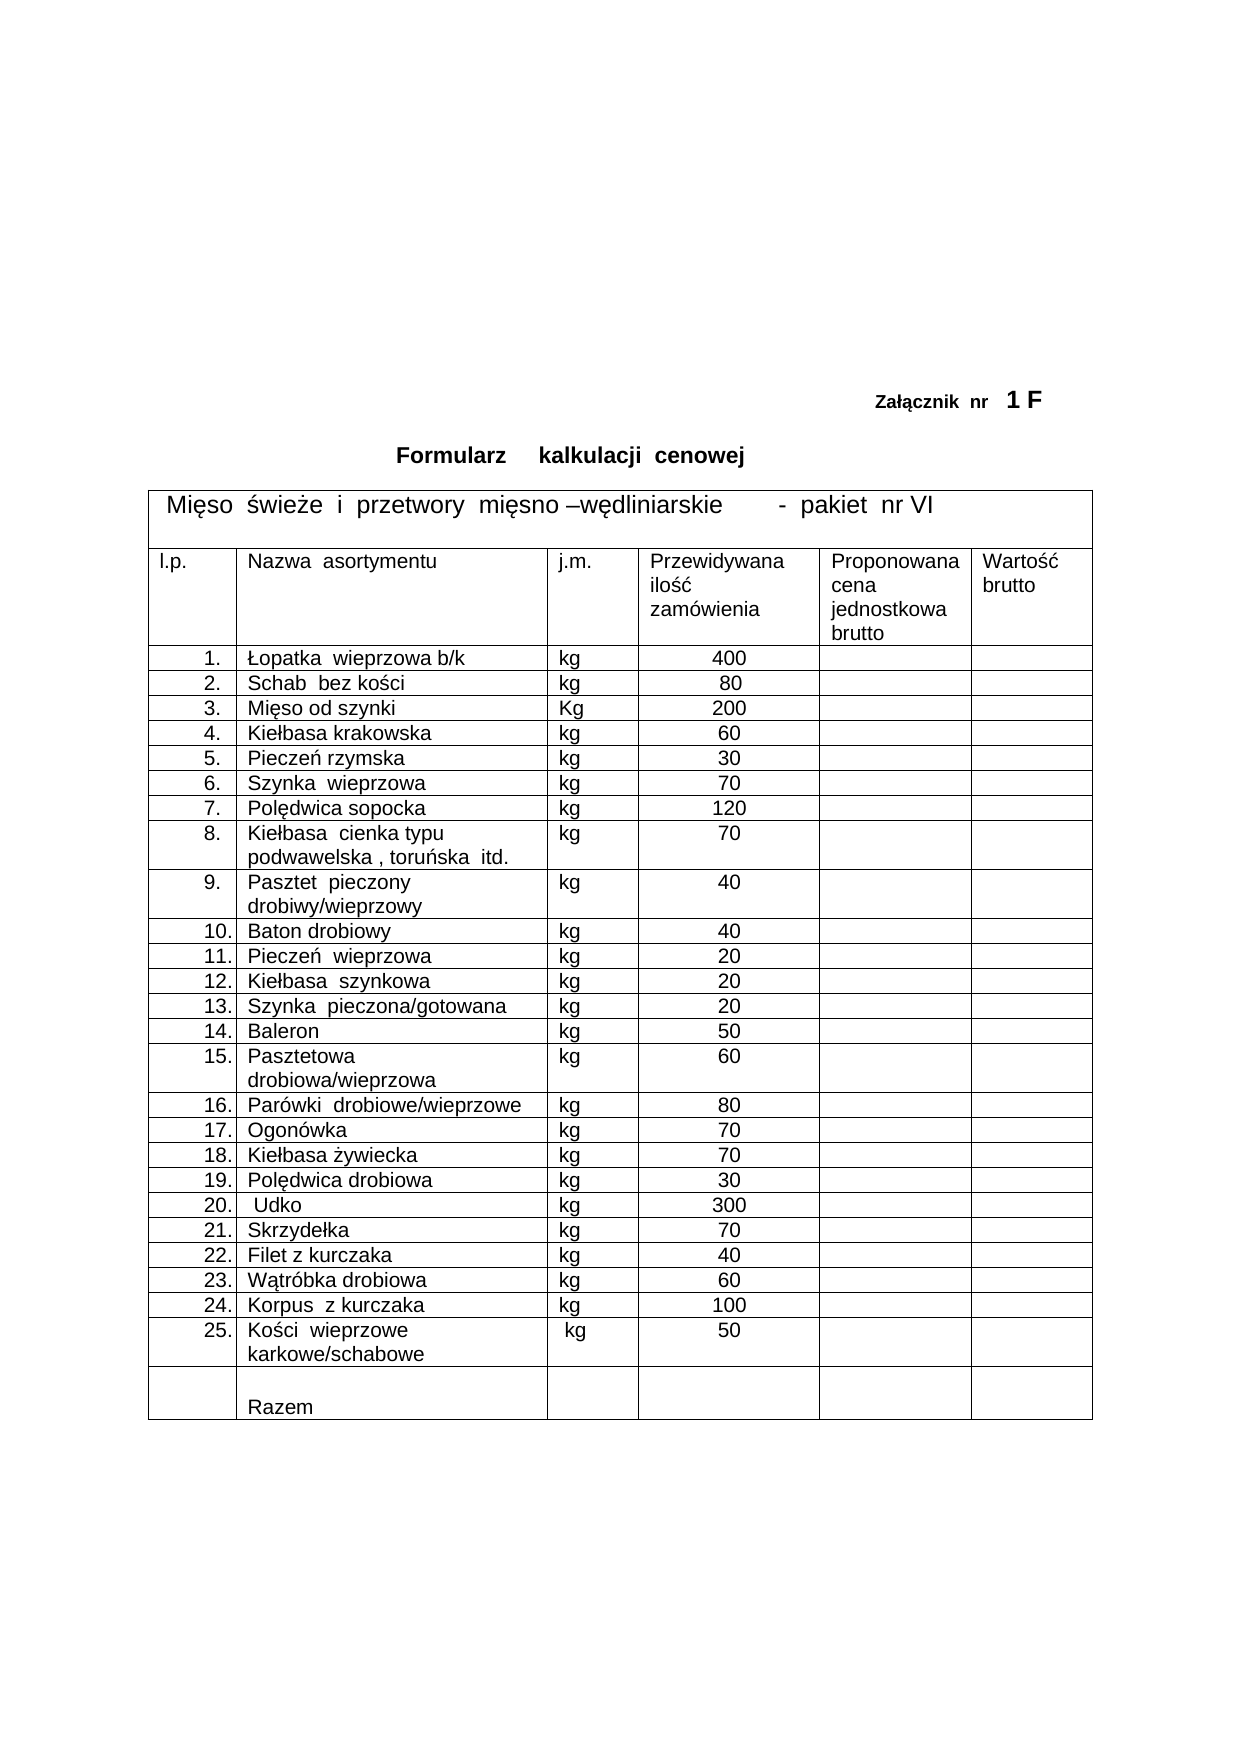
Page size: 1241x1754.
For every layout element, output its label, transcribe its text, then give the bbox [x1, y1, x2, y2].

table_cell [972, 919, 1092, 943]
table_cell kg [548, 1044, 638, 1092]
table_cell [149, 1367, 236, 1419]
table_cell 60 [639, 1044, 819, 1092]
table_cell kg [548, 1243, 638, 1267]
table_cell 60 [639, 721, 819, 745]
table_cell kg [548, 870, 638, 918]
table_cell Proponowana cena jednostkowa brutto [820, 549, 971, 645]
table_cell [820, 1268, 971, 1292]
table_cell [972, 994, 1092, 1018]
table_cell Skrzydełka [237, 1218, 547, 1242]
table_cell [820, 796, 971, 820]
table_cell [149, 1318, 236, 1366]
table_cell [972, 771, 1092, 795]
table_cell Pasztetowa drobiowa/wieprzowa [237, 1044, 547, 1092]
table_cell [820, 994, 971, 1018]
table_cell 300 [639, 1193, 819, 1217]
table_cell [149, 994, 236, 1018]
table_cell [820, 1243, 971, 1267]
table_cell [972, 1367, 1092, 1419]
table_cell kg [548, 1318, 638, 1366]
table_cell [820, 746, 971, 770]
table_cell Parówki drobiowe/wieprzowe [237, 1093, 547, 1117]
table_cell [972, 944, 1092, 968]
table_cell 40 [639, 1243, 819, 1267]
table_cell kg [548, 919, 638, 943]
table_cell [820, 646, 971, 670]
table_cell [972, 1293, 1092, 1317]
table_cell Filet z kurczaka [237, 1243, 547, 1267]
table_cell [972, 1093, 1092, 1117]
table_cell [639, 1367, 819, 1419]
table_cell [972, 1143, 1092, 1167]
table_cell [149, 646, 236, 670]
table_cell [149, 1243, 236, 1267]
table_cell [149, 919, 236, 943]
table_cell [149, 1044, 236, 1092]
table_cell kg [548, 1019, 638, 1043]
table_cell [820, 771, 971, 795]
table_cell [972, 746, 1092, 770]
table_cell [972, 969, 1092, 993]
table_cell [149, 1143, 236, 1167]
table_cell [149, 1019, 236, 1043]
table_cell [972, 1168, 1092, 1192]
table_cell [820, 671, 971, 695]
table_cell kg [548, 646, 638, 670]
table_cell [548, 1367, 638, 1419]
table_cell kg [548, 1118, 638, 1142]
table_cell [149, 1168, 236, 1192]
table_cell kg [548, 1293, 638, 1317]
table_cell [972, 646, 1092, 670]
table_cell [820, 696, 971, 720]
table_cell Kiełbasa krakowska [237, 721, 547, 745]
table_cell 400 [639, 646, 819, 670]
table_cell Razem [237, 1367, 547, 1419]
table_cell Kiełbasa szynkowa [237, 969, 547, 993]
table_cell [820, 721, 971, 745]
table_cell 40 [639, 919, 819, 943]
text Załącznik nr 1 F [148, 385, 1093, 413]
table_cell Pieczeń rzymska [237, 746, 547, 770]
table_cell [149, 1193, 236, 1217]
table_cell Kiełbasa żywiecka [237, 1143, 547, 1167]
table_cell [820, 919, 971, 943]
table_cell kg [548, 1168, 638, 1192]
table_cell [820, 1168, 971, 1192]
table_cell [149, 969, 236, 993]
table_cell j.m. [548, 549, 638, 645]
table_cell 30 [639, 1168, 819, 1192]
table_cell [149, 696, 236, 720]
table_cell Nazwa asortymentu [237, 549, 547, 645]
table_cell [820, 1293, 971, 1317]
table_cell [820, 1218, 971, 1242]
table_cell [972, 1318, 1092, 1366]
table_cell [972, 1268, 1092, 1292]
table_cell Baton drobiowy [237, 919, 547, 943]
table_cell [972, 1193, 1092, 1217]
table_cell Wątróbka drobiowa [237, 1268, 547, 1292]
table_cell 70 [639, 821, 819, 869]
table_cell kg [548, 1218, 638, 1242]
table_cell [149, 1093, 236, 1117]
table_cell 80 [639, 671, 819, 695]
table_cell kg [548, 821, 638, 869]
table_cell [972, 870, 1092, 918]
table_cell 70 [639, 1143, 819, 1167]
table_cell 30 [639, 746, 819, 770]
table_cell Ogonówka [237, 1118, 547, 1142]
table_cell [820, 870, 971, 918]
table_cell 20 [639, 994, 819, 1018]
table_cell [972, 796, 1092, 820]
table_cell 40 [639, 870, 819, 918]
table_cell [149, 796, 236, 820]
table_cell kg [548, 746, 638, 770]
table_cell 80 [639, 1093, 819, 1117]
table_cell [972, 1218, 1092, 1242]
table_cell Łopatka wieprzowa b/k [237, 646, 547, 670]
table_cell [820, 1143, 971, 1167]
table_cell Baleron [237, 1019, 547, 1043]
table_cell [820, 821, 971, 869]
table_cell kg [548, 1143, 638, 1167]
table_cell kg [548, 796, 638, 820]
table_cell 50 [639, 1318, 819, 1366]
table_cell [149, 771, 236, 795]
table_cell [820, 1019, 971, 1043]
table_cell Schab bez kości [237, 671, 547, 695]
table_cell kg [548, 671, 638, 695]
table_cell kg [548, 771, 638, 795]
table_cell 70 [639, 771, 819, 795]
table_cell kg [548, 994, 638, 1018]
text Formularz kalkulacji cenowej [148, 442, 1093, 468]
table_cell kg [548, 721, 638, 745]
table_cell [149, 1218, 236, 1242]
table_cell 70 [639, 1218, 819, 1242]
table_cell kg [548, 1193, 638, 1217]
table_cell [149, 1268, 236, 1292]
table_cell 50 [639, 1019, 819, 1043]
table_cell kg [548, 969, 638, 993]
table_cell [972, 1019, 1092, 1043]
table_cell [972, 696, 1092, 720]
table_cell 60 [639, 1268, 819, 1292]
table_cell l.p. [149, 549, 236, 645]
table_cell 20 [639, 969, 819, 993]
table_cell [149, 721, 236, 745]
table_cell [972, 671, 1092, 695]
table_cell Kg [548, 696, 638, 720]
table_header Mięso świeże i przetwory mięsno –wędliniarskie - pakiet nr VI [149, 491, 1092, 548]
table_cell 70 [639, 1118, 819, 1142]
table_cell [149, 870, 236, 918]
table_cell kg [548, 1268, 638, 1292]
table_cell [149, 746, 236, 770]
table_cell [972, 821, 1092, 869]
table_cell [149, 1118, 236, 1142]
table_cell Udko [237, 1193, 547, 1217]
table_cell [972, 1243, 1092, 1267]
table_cell Szynka pieczona/gotowana [237, 994, 547, 1018]
table_cell [820, 1193, 971, 1217]
table_cell 100 [639, 1293, 819, 1317]
table_cell Polędwica sopocka [237, 796, 547, 820]
table_cell [972, 1044, 1092, 1092]
table_cell [820, 1367, 971, 1419]
table_cell 200 [639, 696, 819, 720]
table_cell Przewidywana ilość zamówienia [639, 549, 819, 645]
table_cell [820, 1118, 971, 1142]
table_cell [820, 1044, 971, 1092]
table_cell Kości wieprzowe karkowe/schabowe [237, 1318, 547, 1366]
table_cell [149, 671, 236, 695]
table_cell [820, 1318, 971, 1366]
table_cell [820, 944, 971, 968]
table_cell Korpus z kurczaka [237, 1293, 547, 1317]
table_cell Pasztet pieczony drobiwy/wieprzowy [237, 870, 547, 918]
table_cell Kiełbasa cienka typu podwawelska , toruńska itd. [237, 821, 547, 869]
table_cell [149, 944, 236, 968]
table_cell Pieczeń wieprzowa [237, 944, 547, 968]
table_cell [149, 821, 236, 869]
table_cell [820, 969, 971, 993]
table_cell Wartość brutto [972, 549, 1092, 645]
table_cell kg [548, 1093, 638, 1117]
table_cell [972, 721, 1092, 745]
table_cell Mięso od szynki [237, 696, 547, 720]
table_cell 120 [639, 796, 819, 820]
table_cell [149, 1293, 236, 1317]
table_cell Szynka wieprzowa [237, 771, 547, 795]
table_cell [972, 1118, 1092, 1142]
table_cell 20 [639, 944, 819, 968]
table_cell Polędwica drobiowa [237, 1168, 547, 1192]
table_cell kg [548, 944, 638, 968]
table_cell [820, 1093, 971, 1117]
